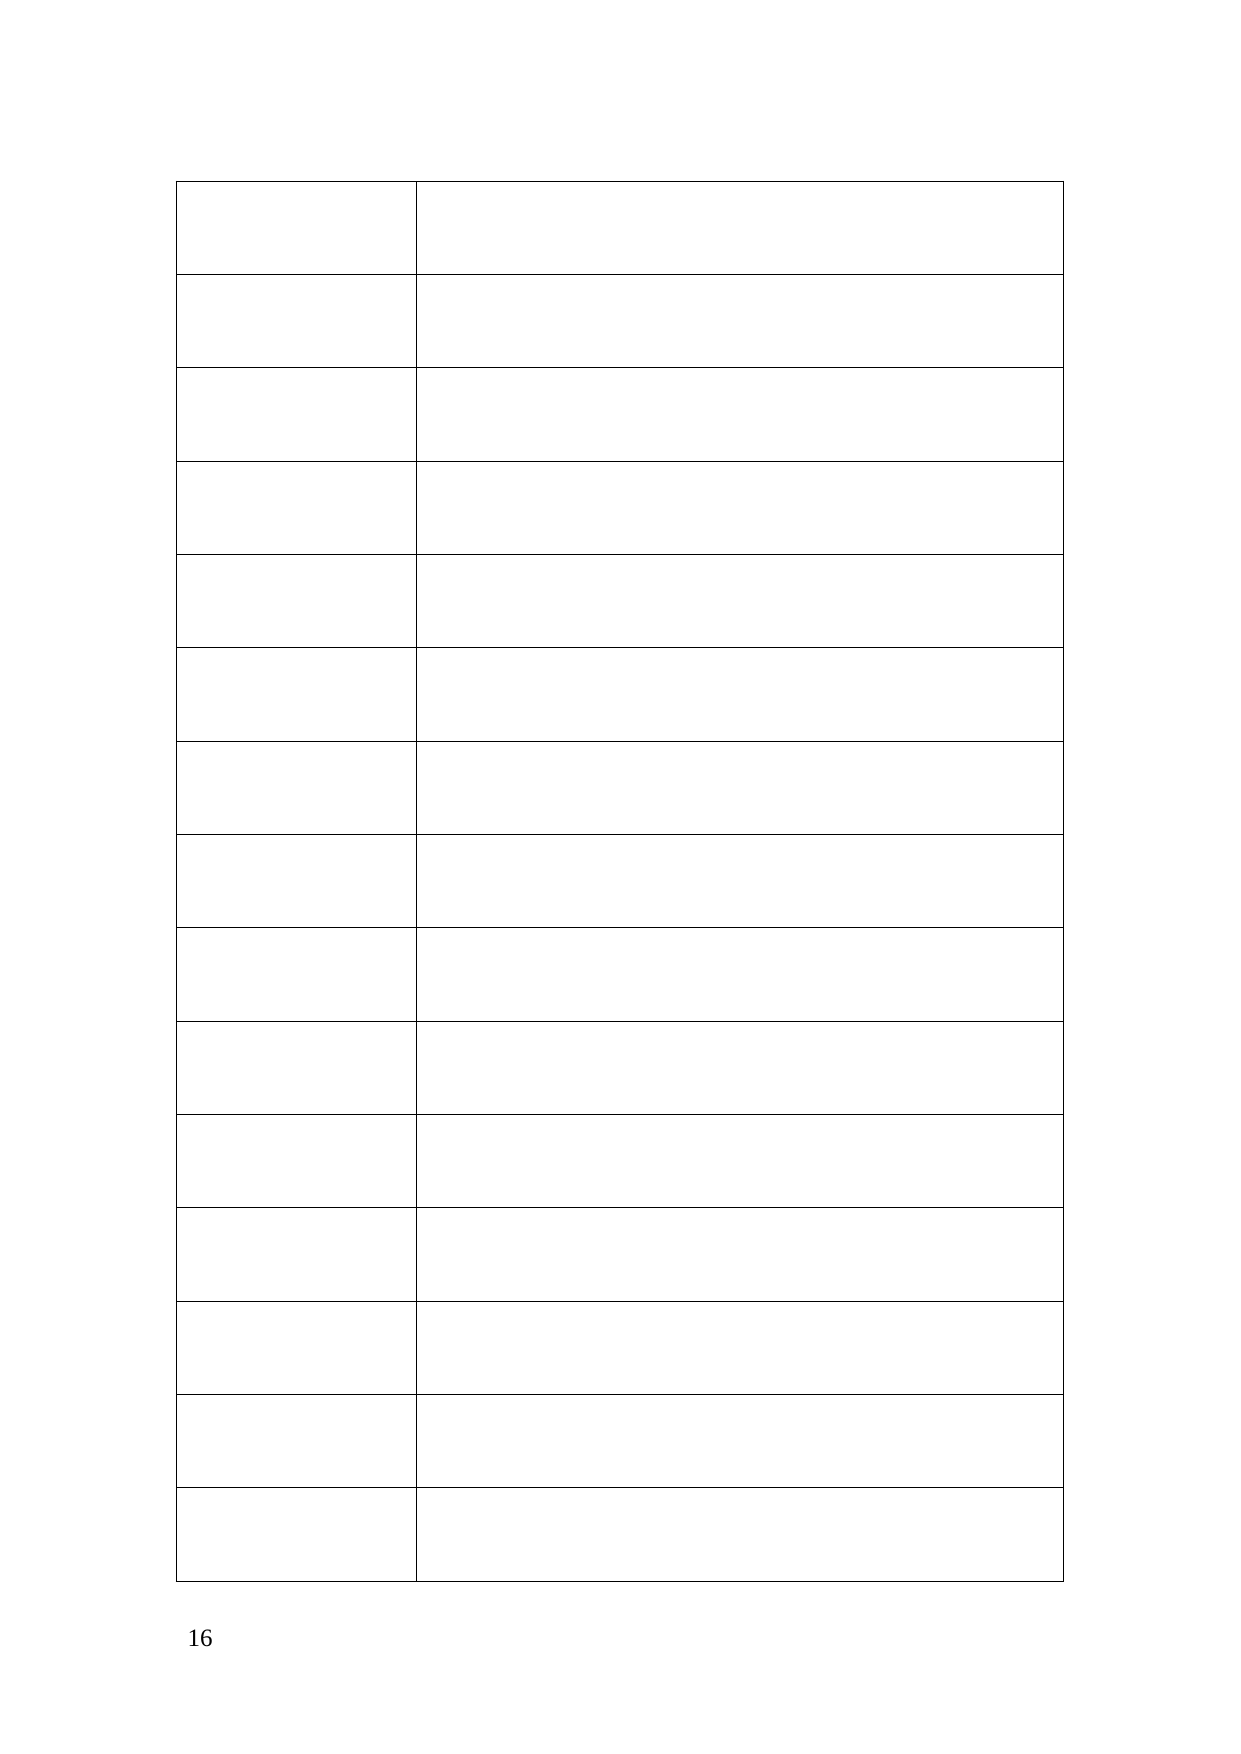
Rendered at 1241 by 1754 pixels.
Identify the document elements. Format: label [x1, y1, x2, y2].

table_cell [417, 1115, 1063, 1207]
table_cell [177, 1395, 416, 1487]
table_header [177, 182, 416, 274]
table_cell [177, 275, 416, 367]
table_cell [177, 742, 416, 834]
table_cell [177, 648, 416, 741]
table_cell [417, 1022, 1063, 1114]
table_cell [417, 648, 1063, 741]
table_cell [177, 1488, 416, 1581]
table_header [417, 182, 1063, 274]
table_cell [417, 835, 1063, 927]
table_cell [417, 555, 1063, 647]
table_cell [417, 1302, 1063, 1394]
table_cell [177, 555, 416, 647]
table_cell [417, 1208, 1063, 1301]
table_cell [417, 1395, 1063, 1487]
table_cell [417, 462, 1063, 554]
table_cell [417, 1488, 1063, 1581]
table_cell [177, 368, 416, 461]
table_cell [177, 1115, 416, 1207]
table_cell [177, 835, 416, 927]
table_cell [177, 462, 416, 554]
table_cell [177, 928, 416, 1021]
table_cell [177, 1208, 416, 1301]
table_cell [177, 1302, 416, 1394]
table_cell [177, 1022, 416, 1114]
table_cell [417, 275, 1063, 367]
table_cell [417, 368, 1063, 461]
table_cell [417, 928, 1063, 1021]
table_cell [417, 742, 1063, 834]
